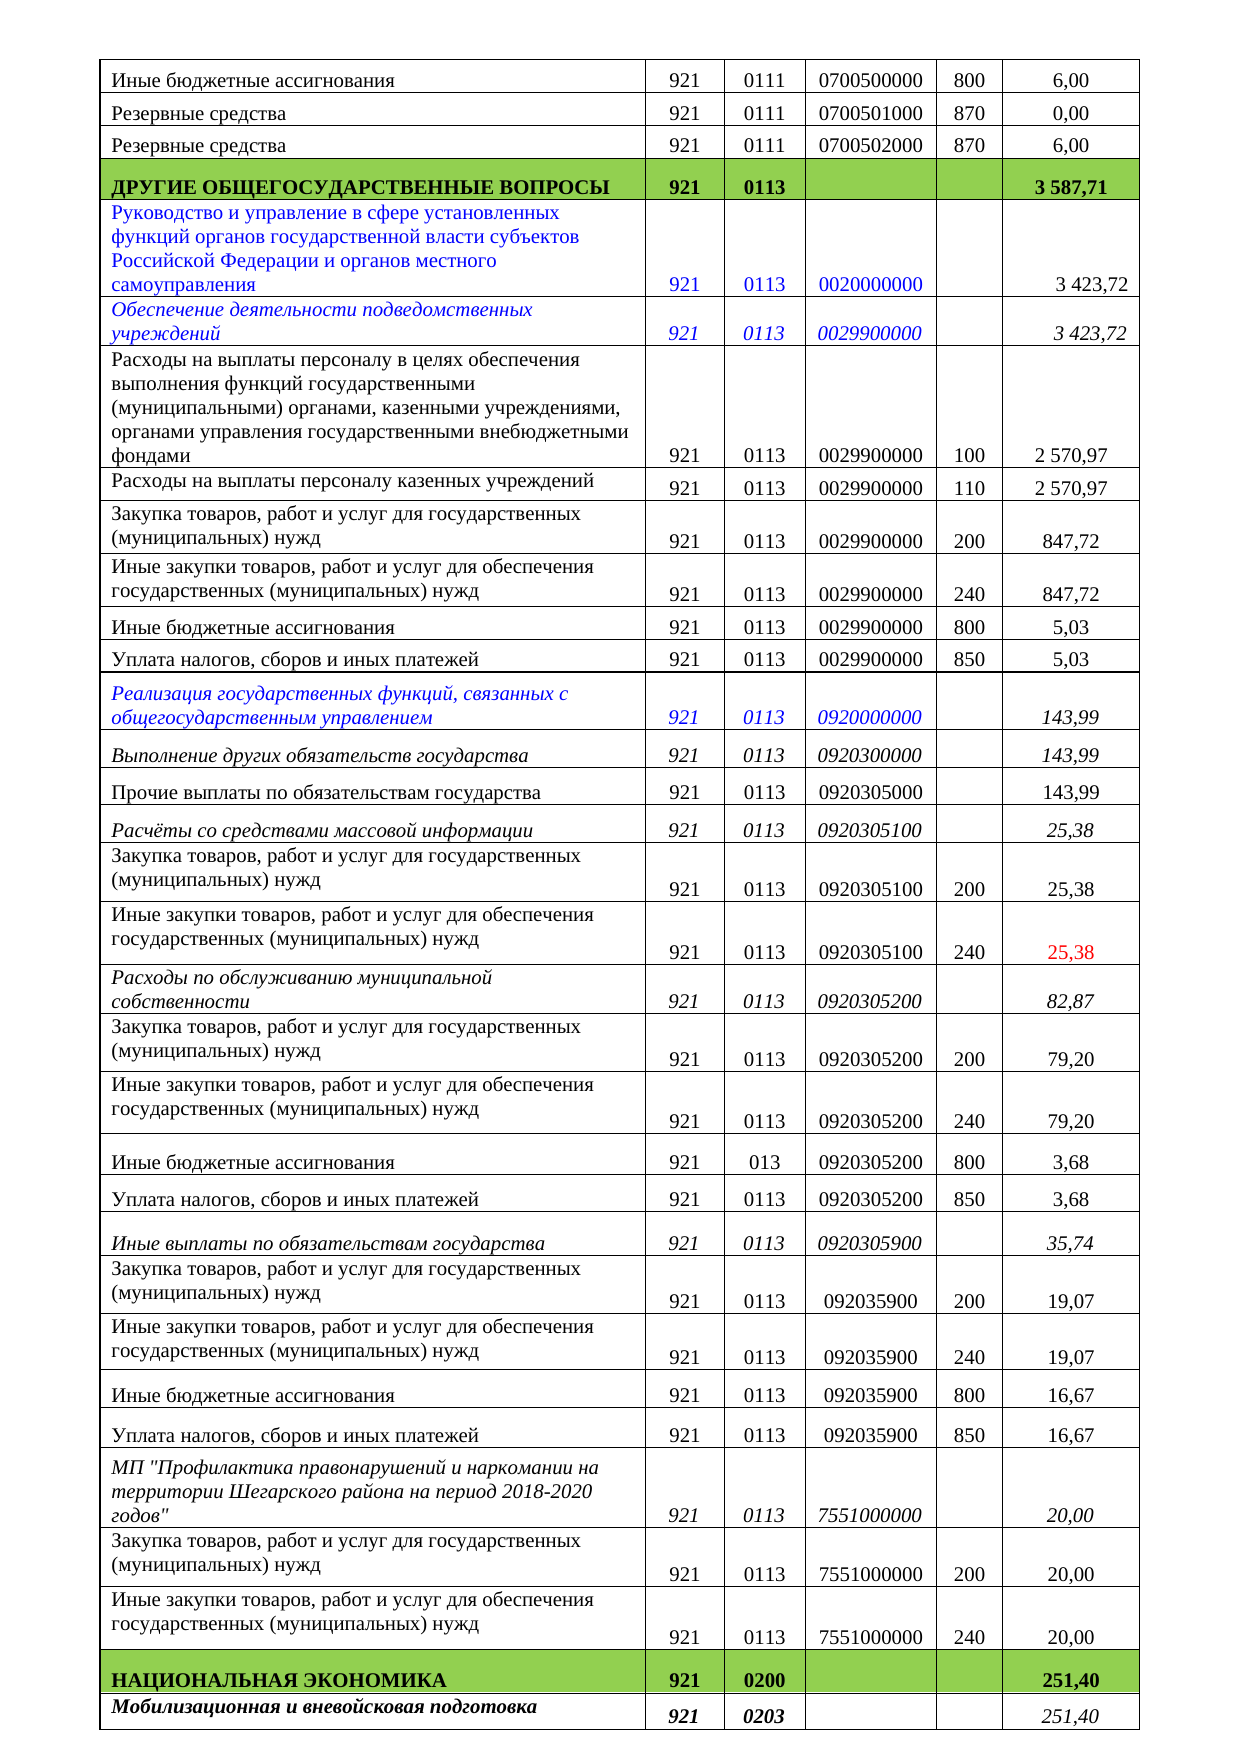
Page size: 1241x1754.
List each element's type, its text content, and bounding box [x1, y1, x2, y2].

table_cell Расходы на выплаты персоналу казенных учреждений [101, 468, 645, 499]
table_cell 921 [646, 554, 724, 606]
table_cell 921 [646, 607, 724, 639]
table_cell 143,99 [1003, 730, 1139, 767]
table_cell Иные бюджетные ассигнования [101, 60, 645, 92]
table_cell 0113 [725, 805, 805, 842]
table_cell 092035900 [806, 1370, 936, 1407]
table_cell [937, 1650, 1002, 1692]
table_cell 5,03 [1003, 640, 1139, 671]
table_cell 0920305200 [806, 965, 936, 1013]
table_cell Закупка товаров, работ и услуг для государственных (муниципальных) нужд [101, 501, 645, 553]
table_cell [937, 1694, 1002, 1728]
table_cell 092035900 [806, 1256, 936, 1313]
table_cell 921 [646, 159, 724, 199]
table_cell 847,72 [1003, 501, 1139, 553]
table_cell 20,00 [1003, 1528, 1139, 1586]
table_cell 921 [646, 1694, 724, 1728]
table_cell 0111 [725, 126, 805, 157]
table_cell 800 [937, 1134, 1002, 1174]
table_cell Прочие выплаты по обязательствам государства [101, 768, 645, 804]
table_cell 847,72 [1003, 554, 1139, 606]
table_cell Иные бюджетные ассигнования [101, 1370, 645, 1407]
table_cell 921 [646, 768, 724, 804]
table_cell 921 [646, 1175, 724, 1211]
table_cell 200 [937, 1256, 1002, 1313]
table_cell Закупка товаров, работ и услуг для государственных (муниципальных) нужд [101, 1014, 645, 1071]
table_cell 0113 [725, 673, 805, 729]
table_cell МП "Профилактика правонарушений и наркомании на территории Шегарского района на период 2018-2020 годов" [101, 1448, 645, 1527]
table_cell Закупка товаров, работ и услуг для государственных (муниципальных) нужд [101, 843, 645, 901]
table_cell 0029900000 [806, 501, 936, 553]
table_cell Выполнение других обязательств государства [101, 730, 645, 767]
table_cell 921 [646, 346, 724, 467]
table_cell Расходы по обслуживанию муниципальной собственности [101, 965, 645, 1013]
table_cell [937, 1212, 1002, 1255]
table_cell 921 [646, 1370, 724, 1407]
table_cell 0,00 [1003, 93, 1139, 125]
table_cell [937, 805, 1002, 842]
table_cell 2 570,97 [1003, 346, 1139, 467]
table_cell 240 [937, 1314, 1002, 1369]
table_cell 921 [646, 297, 724, 345]
table_cell 800 [937, 60, 1002, 92]
table_cell 921 [646, 60, 724, 92]
table_cell 850 [937, 1408, 1002, 1447]
table_cell ДРУГИЕ ОБЩЕГОСУДАРСТВЕННЫЕ ВОПРОСЫ [101, 159, 645, 199]
table_cell 7551000000 [806, 1587, 936, 1649]
table_cell 0113 [725, 1175, 805, 1211]
table_cell 20,00 [1003, 1587, 1139, 1649]
table_cell 092035900 [806, 1314, 936, 1369]
table_cell 921 [646, 640, 724, 671]
table_cell 3,68 [1003, 1175, 1139, 1211]
table_cell 251,40 [1003, 1650, 1139, 1692]
table_cell 240 [937, 1587, 1002, 1649]
table_cell 200 [937, 843, 1002, 901]
table_cell 240 [937, 554, 1002, 606]
table_cell 921 [646, 843, 724, 901]
table_cell 0113 [725, 1587, 805, 1649]
table_cell 0029900000 [806, 468, 936, 499]
table_cell 0920305100 [806, 843, 936, 901]
table_cell 200 [937, 1528, 1002, 1586]
table_cell Иные закупки товаров, работ и услуг для обеспечения государственных (муниципальных) нужд [101, 554, 645, 606]
table_cell 921 [646, 1650, 724, 1692]
table_cell Иные бюджетные ассигнования [101, 607, 645, 639]
table_cell 0029900000 [806, 346, 936, 467]
table_cell Реализация государственных функций, связанных с общегосударственным управлением [101, 673, 645, 729]
table_cell Резервные средства [101, 126, 645, 157]
table_cell 82,87 [1003, 965, 1139, 1013]
table_cell 7551000000 [806, 1528, 936, 1586]
table_cell 850 [937, 640, 1002, 671]
table_cell 3 423,72 [1003, 200, 1139, 296]
table_cell 921 [646, 501, 724, 553]
table_cell Иные бюджетные ассигнования [101, 1134, 645, 1174]
table_cell Уплата налогов, сборов и иных платежей [101, 640, 645, 671]
table_cell 143,99 [1003, 768, 1139, 804]
table_cell [937, 297, 1002, 345]
table_cell 0111 [725, 93, 805, 125]
table_cell 200 [937, 501, 1002, 553]
table_cell 0700502000 [806, 126, 936, 157]
table_cell 0700500000 [806, 60, 936, 92]
table_cell Иные закупки товаров, работ и услуг для обеспечения государственных (муниципальных) нужд [101, 902, 645, 964]
table_cell Уплата налогов, сборов и иных платежей [101, 1408, 645, 1447]
table_cell 0113 [725, 902, 805, 964]
table_cell 921 [646, 965, 724, 1013]
table_cell 800 [937, 607, 1002, 639]
table_cell 16,67 [1003, 1408, 1139, 1447]
table_cell 3 423,72 [1003, 297, 1139, 345]
table_cell 0700501000 [806, 93, 936, 125]
table_cell 921 [646, 1408, 724, 1447]
table_cell 19,07 [1003, 1314, 1139, 1369]
table_cell 6,00 [1003, 60, 1139, 92]
table_cell 921 [646, 1314, 724, 1369]
table_cell [806, 1650, 936, 1692]
table_cell 921 [646, 1528, 724, 1586]
table_cell [937, 965, 1002, 1013]
table_cell 921 [646, 1072, 724, 1133]
table_cell 0113 [725, 159, 805, 199]
table_cell 0920305000 [806, 768, 936, 804]
table_cell 0113 [725, 730, 805, 767]
table_cell Расчёты со средствами массовой информации [101, 805, 645, 842]
table_cell 25,38 [1003, 805, 1139, 842]
table_cell 0113 [725, 640, 805, 671]
table_cell 921 [646, 200, 724, 296]
table_cell 7551000000 [806, 1448, 936, 1527]
table_cell 79,20 [1003, 1072, 1139, 1133]
table_cell 25,38 [1003, 843, 1139, 901]
table_cell 0113 [725, 200, 805, 296]
table_cell 5,03 [1003, 607, 1139, 639]
table_cell 0920305100 [806, 805, 936, 842]
table_cell 16,67 [1003, 1370, 1139, 1407]
table_cell Руководство и управление в сфере установленных функций органов государственной власти субъектов Российской Федерации и органов местного самоуправления [101, 200, 645, 296]
table_cell 3,68 [1003, 1134, 1139, 1174]
table_cell 921 [646, 1212, 724, 1255]
table_cell 921 [646, 902, 724, 964]
table_cell 0920305200 [806, 1072, 936, 1133]
table_cell 870 [937, 126, 1002, 157]
table_cell 0113 [725, 297, 805, 345]
table_cell [806, 1694, 936, 1728]
table_cell Мобилизационная и вневойсковая подготовка [101, 1694, 645, 1728]
table_cell 921 [646, 1134, 724, 1174]
table_cell 0113 [725, 1314, 805, 1369]
table_cell 0113 [725, 554, 805, 606]
table_cell 921 [646, 1587, 724, 1649]
table_cell Закупка товаров, работ и услуг для государственных (муниципальных) нужд [101, 1256, 645, 1313]
table_cell 79,20 [1003, 1014, 1139, 1071]
table_cell 0113 [725, 1014, 805, 1071]
table_cell Закупка товаров, работ и услуг для государственных (муниципальных) нужд [101, 1528, 645, 1586]
table_cell 921 [646, 1256, 724, 1313]
table_cell 0113 [725, 501, 805, 553]
table_cell 0113 [725, 1448, 805, 1527]
table_cell [937, 200, 1002, 296]
table_cell [806, 159, 936, 199]
table_cell 0020000000 [806, 200, 936, 296]
table_cell 921 [646, 1448, 724, 1527]
table_cell 0113 [725, 607, 805, 639]
table_cell 0920305200 [806, 1175, 936, 1211]
table_cell [937, 730, 1002, 767]
table_cell 200 [937, 1014, 1002, 1071]
table_cell 240 [937, 1072, 1002, 1133]
table_cell 921 [646, 673, 724, 729]
table_cell НАЦИОНАЛЬНАЯ ЭКОНОМИКА [101, 1650, 645, 1692]
table_cell 25,38 [1003, 902, 1139, 964]
table_cell 0113 [725, 346, 805, 467]
table_cell [937, 768, 1002, 804]
table_cell Резервные средства [101, 93, 645, 125]
table_cell 921 [646, 93, 724, 125]
table_cell 800 [937, 1370, 1002, 1407]
table_cell 0113 [725, 1072, 805, 1133]
table_cell 0113 [725, 1408, 805, 1447]
table_cell 0029900000 [806, 297, 936, 345]
table_cell 0111 [725, 60, 805, 92]
table_cell 0113 [725, 1528, 805, 1586]
table_cell 2 570,97 [1003, 468, 1139, 499]
table_cell 092035900 [806, 1408, 936, 1447]
table_cell Уплата налогов, сборов и иных платежей [101, 1175, 645, 1211]
table_cell [937, 159, 1002, 199]
table_cell 0029900000 [806, 554, 936, 606]
table_cell 921 [646, 1014, 724, 1071]
table_cell 0113 [725, 843, 805, 901]
table_cell 0920305200 [806, 1014, 936, 1071]
table_cell 921 [646, 126, 724, 157]
table_cell 0920000000 [806, 673, 936, 729]
table_cell 0029900000 [806, 607, 936, 639]
table_cell 3 587,71 [1003, 159, 1139, 199]
table_cell 240 [937, 902, 1002, 964]
table_cell 0113 [725, 468, 805, 499]
table_cell 921 [646, 730, 724, 767]
table_cell Иные закупки товаров, работ и услуг для обеспечения государственных (муниципальных) нужд [101, 1072, 645, 1133]
table_cell Иные закупки товаров, работ и услуг для обеспечения государственных (муниципальных) нужд [101, 1587, 645, 1649]
table_cell 0920305200 [806, 1134, 936, 1174]
table_cell 35,74 [1003, 1212, 1139, 1255]
table_cell 110 [937, 468, 1002, 499]
table_cell 0113 [725, 965, 805, 1013]
table_cell 0920300000 [806, 730, 936, 767]
table_cell 0920305100 [806, 902, 936, 964]
table_cell 0113 [725, 768, 805, 804]
table_cell 0113 [725, 1370, 805, 1407]
table_cell 850 [937, 1175, 1002, 1211]
table_cell 870 [937, 93, 1002, 125]
table_cell 0113 [725, 1256, 805, 1313]
table_cell 251,40 [1003, 1694, 1139, 1728]
table_cell 921 [646, 468, 724, 499]
table_cell 100 [937, 346, 1002, 467]
table_cell [937, 1448, 1002, 1527]
table_cell 0113 [725, 1212, 805, 1255]
table_cell 20,00 [1003, 1448, 1139, 1527]
table_cell 921 [646, 805, 724, 842]
table_cell 0203 [725, 1694, 805, 1728]
table_cell [937, 673, 1002, 729]
table_cell Иные выплаты по обязательствам государства [101, 1212, 645, 1255]
table_cell 19,07 [1003, 1256, 1139, 1313]
table_cell 0920305900 [806, 1212, 936, 1255]
table_cell 6,00 [1003, 126, 1139, 157]
table_cell 143,99 [1003, 673, 1139, 729]
table_cell 013 [725, 1134, 805, 1174]
table_cell Обеспечение деятельности подведомственных учреждений [101, 297, 645, 345]
table_cell 0200 [725, 1650, 805, 1692]
table_cell Иные закупки товаров, работ и услуг для обеспечения государственных (муниципальных) нужд [101, 1314, 645, 1369]
table_cell 0029900000 [806, 640, 936, 671]
